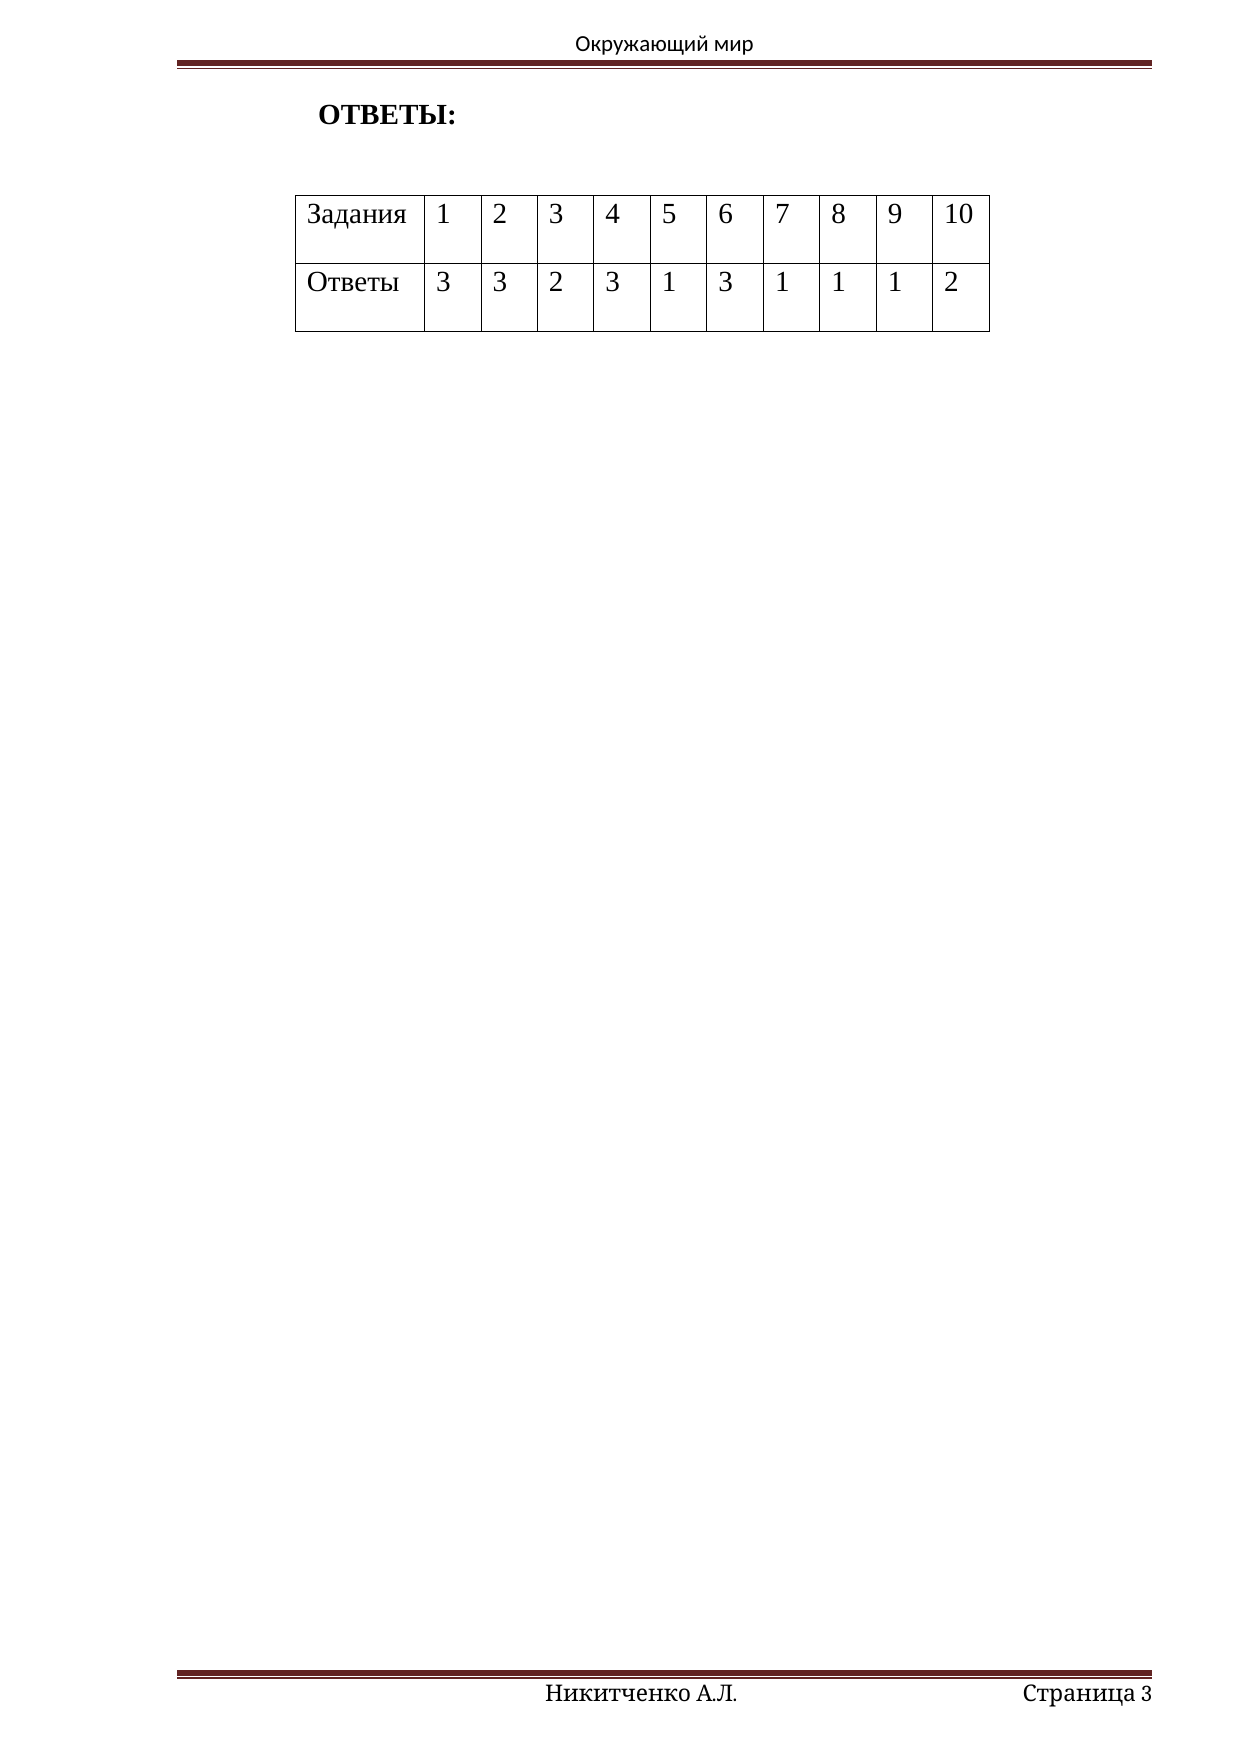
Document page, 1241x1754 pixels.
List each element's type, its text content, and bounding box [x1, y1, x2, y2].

table_header 5 [651, 196, 706, 263]
table_cell 2 [538, 264, 593, 331]
table_header 9 [877, 196, 932, 263]
table_cell 3 [425, 264, 481, 331]
list ОТВЕТЫ: [252, 97, 1152, 131]
table_header 3 [538, 196, 593, 263]
table_header Задания [296, 196, 424, 263]
table_cell 1 [820, 264, 876, 331]
table_cell 3 [594, 264, 650, 331]
table_cell 2 [933, 264, 989, 331]
table_header 6 [707, 196, 763, 263]
table_header 4 [594, 196, 650, 263]
table_header 10 [933, 196, 989, 263]
table_cell 1 [764, 264, 819, 331]
table_cell 3 [707, 264, 763, 331]
table_header 1 [425, 196, 481, 263]
table_cell Ответы [296, 264, 424, 331]
table_cell 1 [877, 264, 932, 331]
table_header 8 [820, 196, 876, 263]
table_header 2 [482, 196, 537, 263]
table_header 7 [764, 196, 819, 263]
table_cell 1 [651, 264, 706, 331]
table_cell 3 [482, 264, 537, 331]
